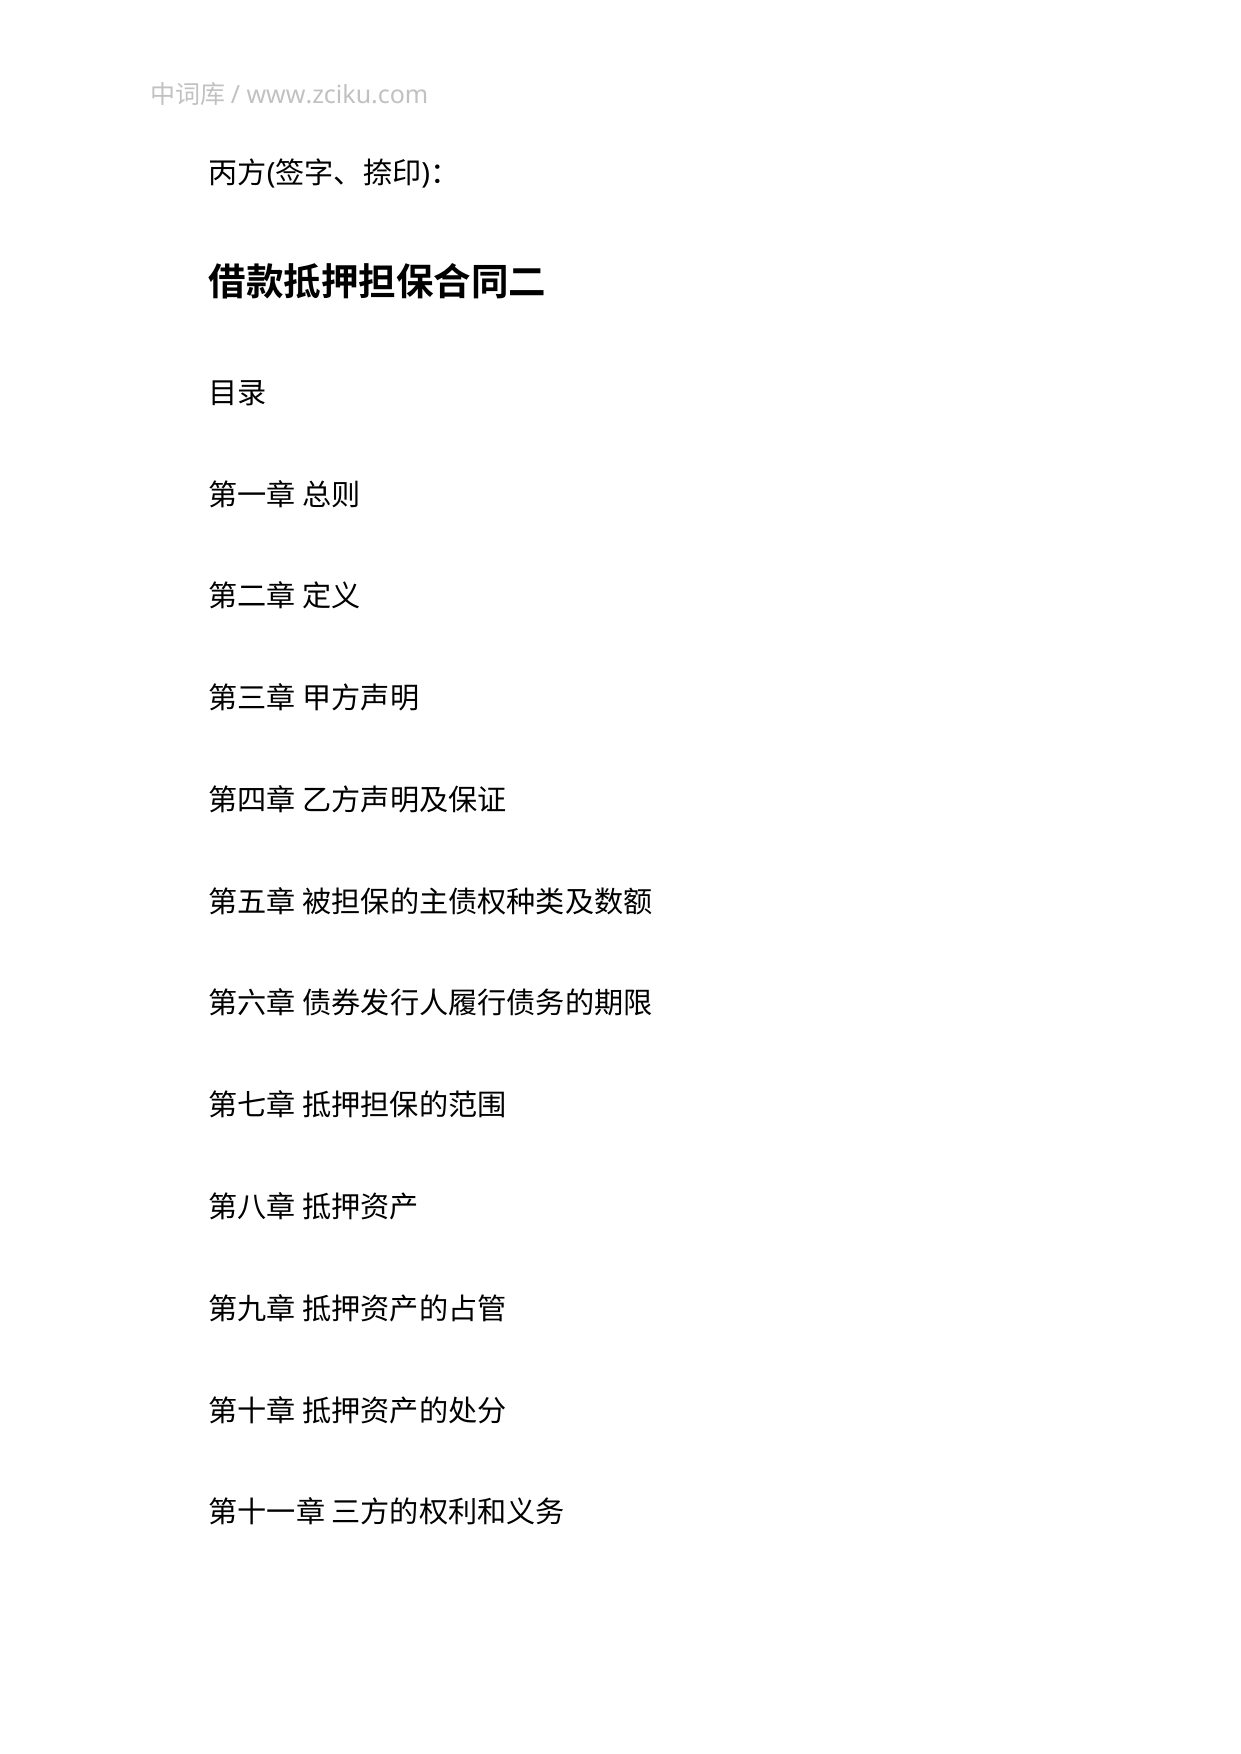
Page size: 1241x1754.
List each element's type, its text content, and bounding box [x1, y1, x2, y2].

text 第一章 总则 [150, 471, 1090, 513]
text 第七章 抵押担保的范围 [150, 1082, 1090, 1124]
text 第五章 被担保的主债权种类及数额 [150, 878, 1090, 921]
text 第六章 债券发行人履行债务的期限 [150, 980, 1090, 1022]
text 目录 [150, 369, 1090, 412]
text 第十一章 三方的权利和义务 [150, 1489, 1090, 1531]
text 第三章 甲方声明 [150, 675, 1090, 717]
text 第四章 乙方声明及保证 [150, 776, 1090, 819]
text 丙方(签字、捺印)： [150, 150, 1090, 192]
text 第十章 抵押资产的处分 [150, 1387, 1090, 1429]
text 第八章 抵押资产 [150, 1183, 1090, 1226]
text 借款抵押担保合同二 [150, 252, 1090, 306]
text 第二章 定义 [150, 573, 1090, 615]
text 第九章 抵押资产的占管 [150, 1285, 1090, 1328]
